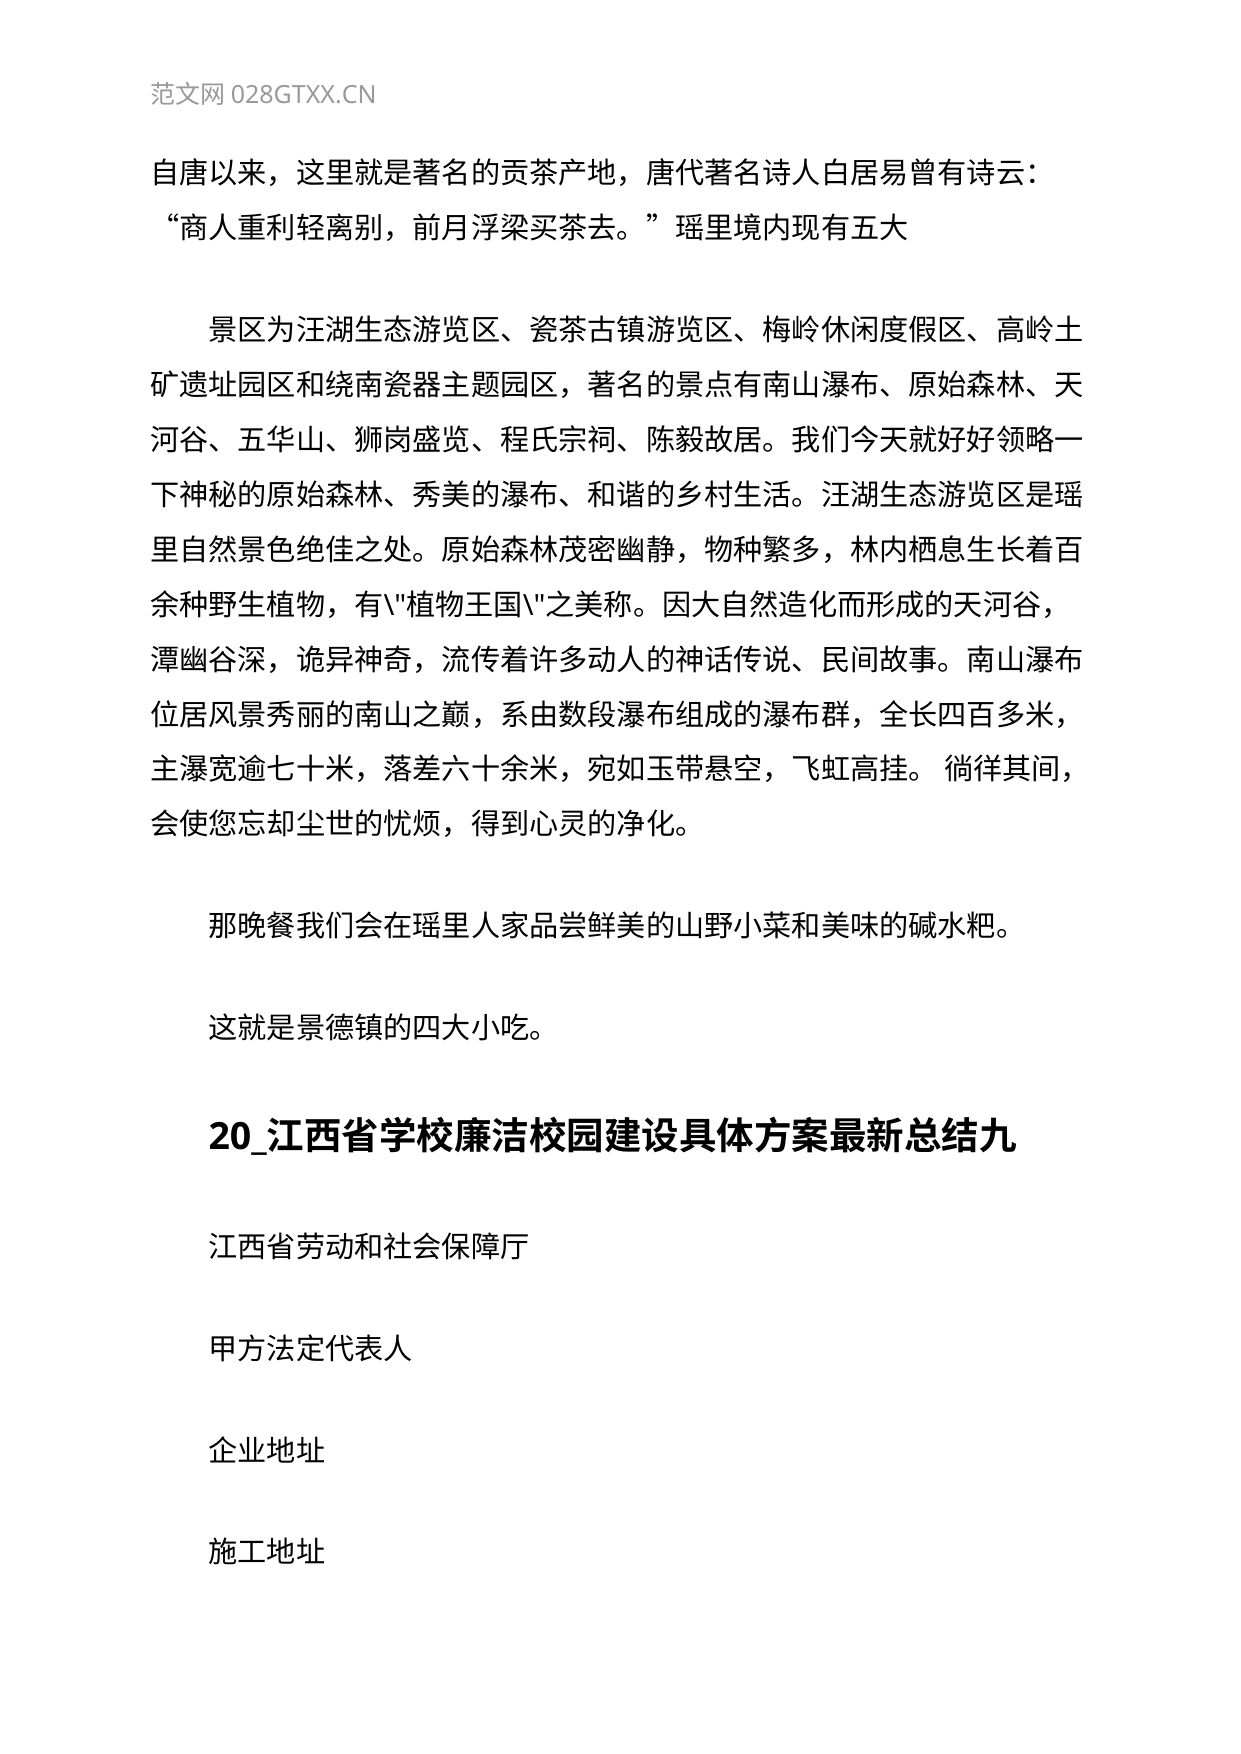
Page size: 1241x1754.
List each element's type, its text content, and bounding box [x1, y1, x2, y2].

text 企业地址 [150, 1427, 1090, 1469]
text 甲方法定代表人 [150, 1326, 1090, 1368]
text 江西省劳动和社会保障厅 [150, 1224, 1090, 1266]
text 施工地址 [150, 1529, 1090, 1571]
text 那晚餐我们会在瑶里人家品尝鲜美的山野小菜和美味的碱水粑。 [150, 903, 1090, 945]
text 20_江西省学校廉洁校园建设具体方案最新总结九 [150, 1106, 1090, 1161]
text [150, 150, 1090, 247]
text 这就是景德镇的四大小吃。 [150, 1004, 1090, 1047]
text 景区为汪湖生态游览区、瓷茶古镇游览区、梅岭休闲度假区、高岭土矿遗址园区和绕南瓷器主题园区，著名的景点有南山瀑布、原始森林、天河谷、五华山、狮岗盛览、程氏宗祠、陈毅故居。我们今天就好好领略一下神秘的原始森林、秀美的瀑布、和谐的乡村生活。汪湖生态游览区是瑶里自然景色绝佳之处。原始森林茂密幽静，物种繁多，林内栖息生长着百余种野生植物，有\"植物王国\"之美称。因大自然造化而形成的天河谷，潭幽谷深，诡异神奇，流传着许多动人的神话传说、民间故事。南山瀑布位居风景秀丽的南山之巅，系由数段瀑布组成的瀑布群，全长四百多米，主瀑宽逾七十米，落差六十余米，宛如玉带悬空，飞虹高挂。 徜徉其间，会使您忘却尘世的忧烦，得到心灵的净化。 [150, 307, 1090, 843]
